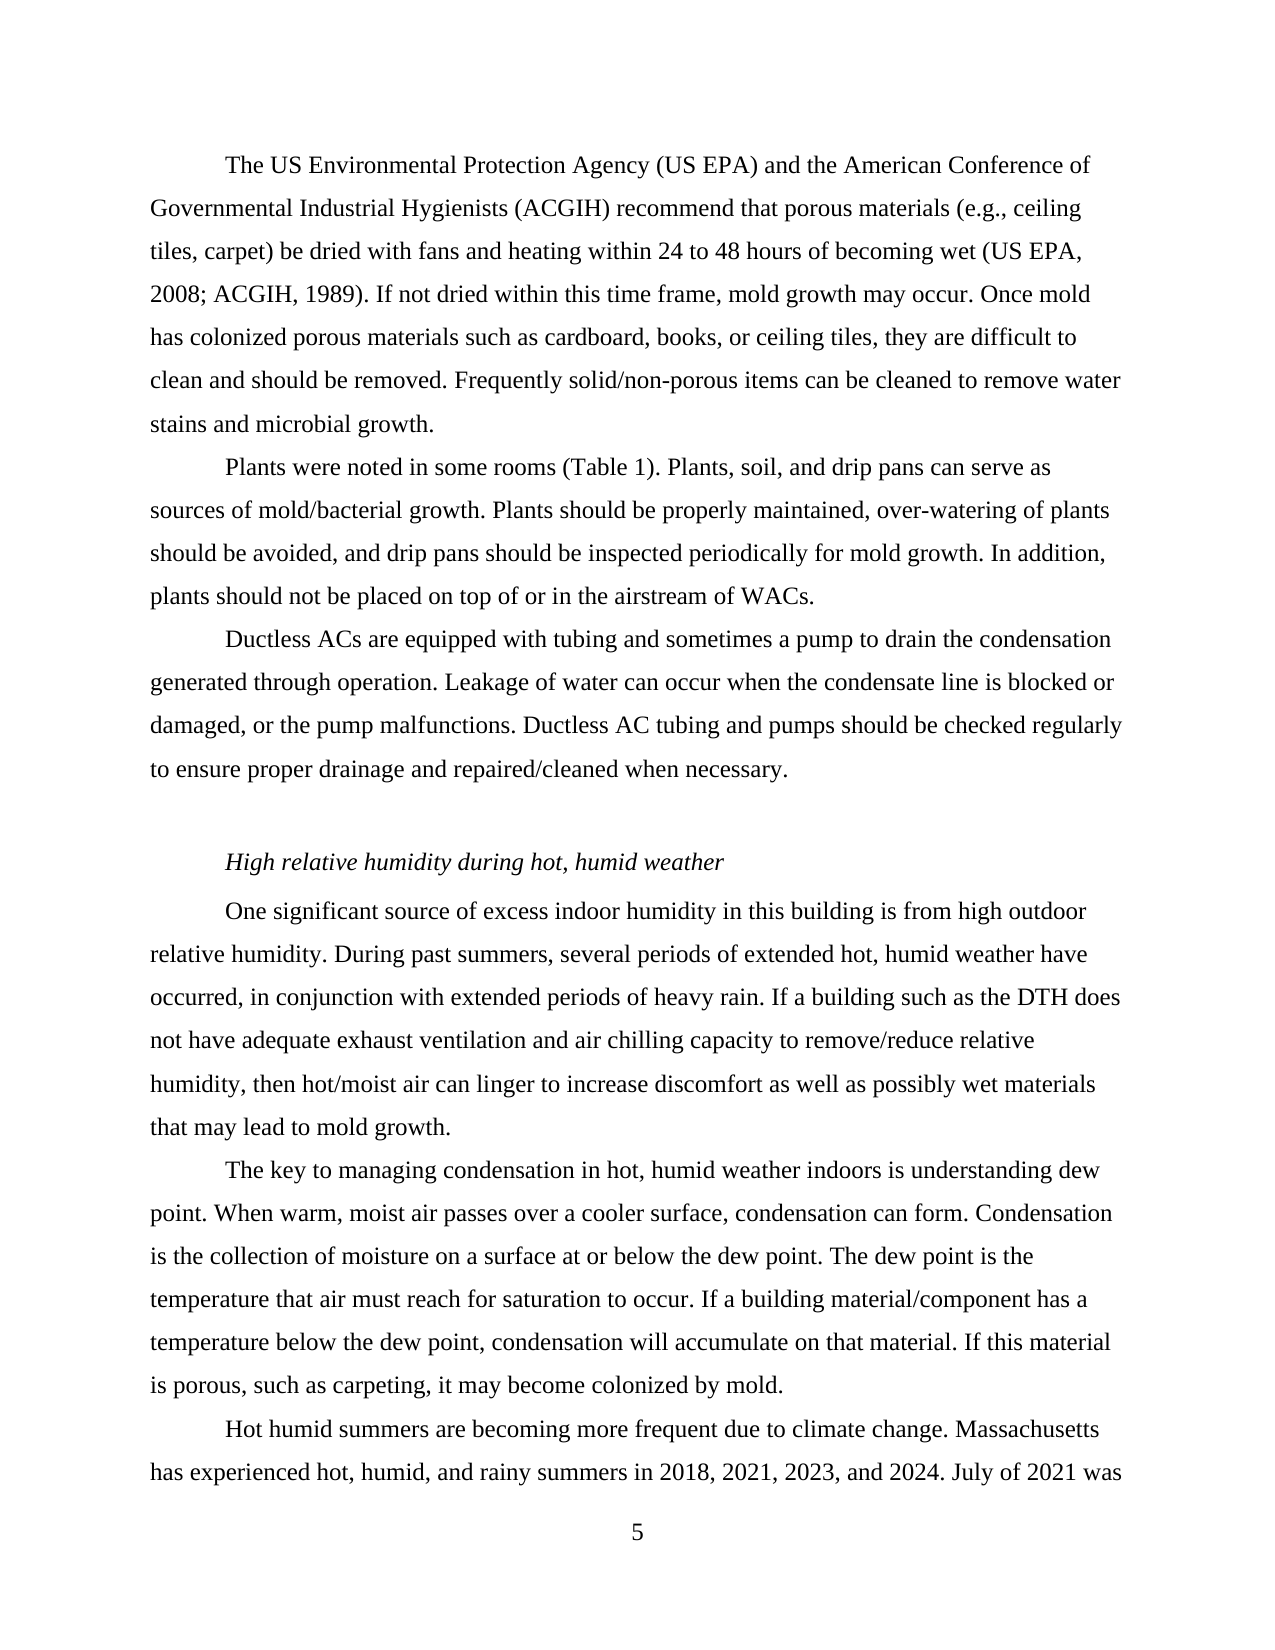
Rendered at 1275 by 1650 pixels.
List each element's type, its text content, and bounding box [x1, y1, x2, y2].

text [150, 1414, 1125, 1486]
text Ductless ACs are equipped with tubing and sometimes a pump to drain the condensation generated through operation. Leakage of water can occur when the condensate line is blocked or damaged, or the pump malfunctions. Ductless AC tubing and pumps should be checked regularly to ensure proper drainage and repaired/cleaned when necessary. [150, 624, 1125, 782]
text One significant source of excess indoor humidity in this building is from high outdoor relative humidity. During past summers, several periods of extended hot, humid weather have occurred, in conjunction with extended periods of heavy rain. If a building such as the DTH does not have adequate exhaust ventilation and air chilling capacity to remove/reduce relative humidity, then hot/moist air can linger to increase discomfort as well as possibly wet materials that may lead to mold growth. [150, 896, 1125, 1141]
text Plants were noted in some rooms (Table 1). Plants, soil, and drip pans can serve as sources of mold/bacterial growth. Plants should be properly maintained, over-watering of plants should be avoided, and drip pans should be inspected periodically for mold growth. In addition, plants should not be placed on top of or in the airstream of WACs. [150, 452, 1125, 610]
text The key to managing condensation in hot, humid weather indoors is understanding dew point. When warm, moist air passes over a cooler surface, condensation can form. Condensation is the collection of moisture on a surface at or below the dew point. The dew point is the temperature that air must reach for saturation to occur. If a building material/component has a temperature below the dew point, condensation will accumulate on that material. If this material is porous, such as carpeting, it may become colonized by mold. [150, 1155, 1125, 1399]
text The US Environmental Protection Agency (US EPA) and the American Conference of Governmental Industrial Hygienists (ACGIH) recommend that porous materials (e.g., ceiling tiles, carpet) be dried with fans and heating within 24 to 48 hours of becoming wet (US EPA, 2008; ACGIH, 1989). If not dried within this time frame, mold growth may occur. Once mold has colonized porous materials such as cardboard, books, or ceiling tiles, they are difficult to clean and should be removed. Frequently solid/non-porous items can be cleaned to remove water stains and microbial growth. [150, 150, 1125, 437]
subtitle High relative humidity during hot, humid weather [150, 847, 1125, 876]
